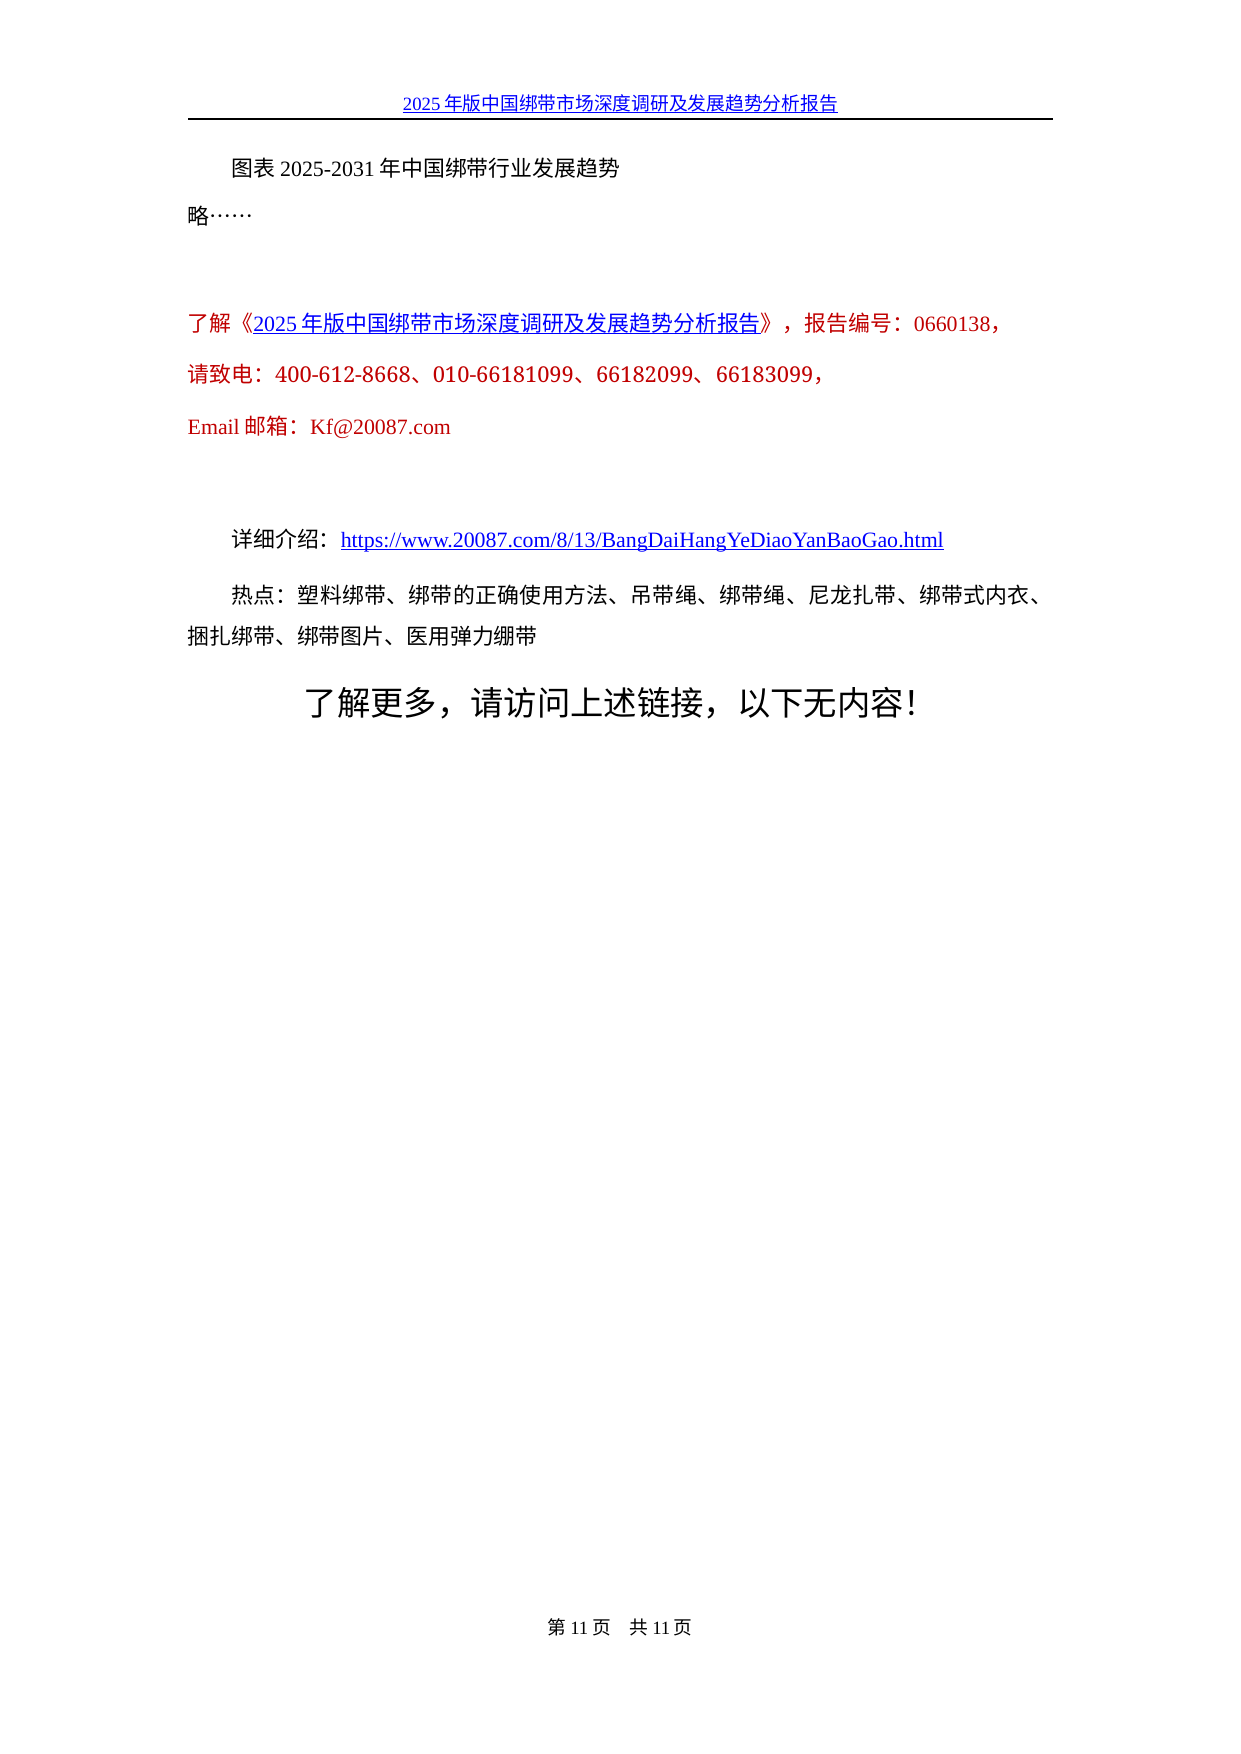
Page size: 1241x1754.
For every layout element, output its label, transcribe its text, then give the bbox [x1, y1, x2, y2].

title 了解更多，请访问上述链接，以下无内容！ [187, 669, 1053, 734]
text 详细介绍：https://www.20087.com/8/13/BangDaiHangYeDiaoYanBaoGao.html [187, 521, 1053, 554]
text 了解《2025年版中国绑带市场深度调研及发展趋势分析报告》，报告编号：0660138， [187, 305, 1053, 338]
text 请致电：400-612-8668、010-66181099、66182099、66183099， [187, 357, 1053, 389]
text Email邮箱：Kf@20087.com [187, 408, 1053, 441]
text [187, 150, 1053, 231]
text 热点：塑料绑带、绑带的正确使用方法、吊带绳、绑带绳、尼龙扎带、绑带式内衣、捆扎绑带、绑带图片、医用弹力绷带 [187, 578, 1053, 651]
